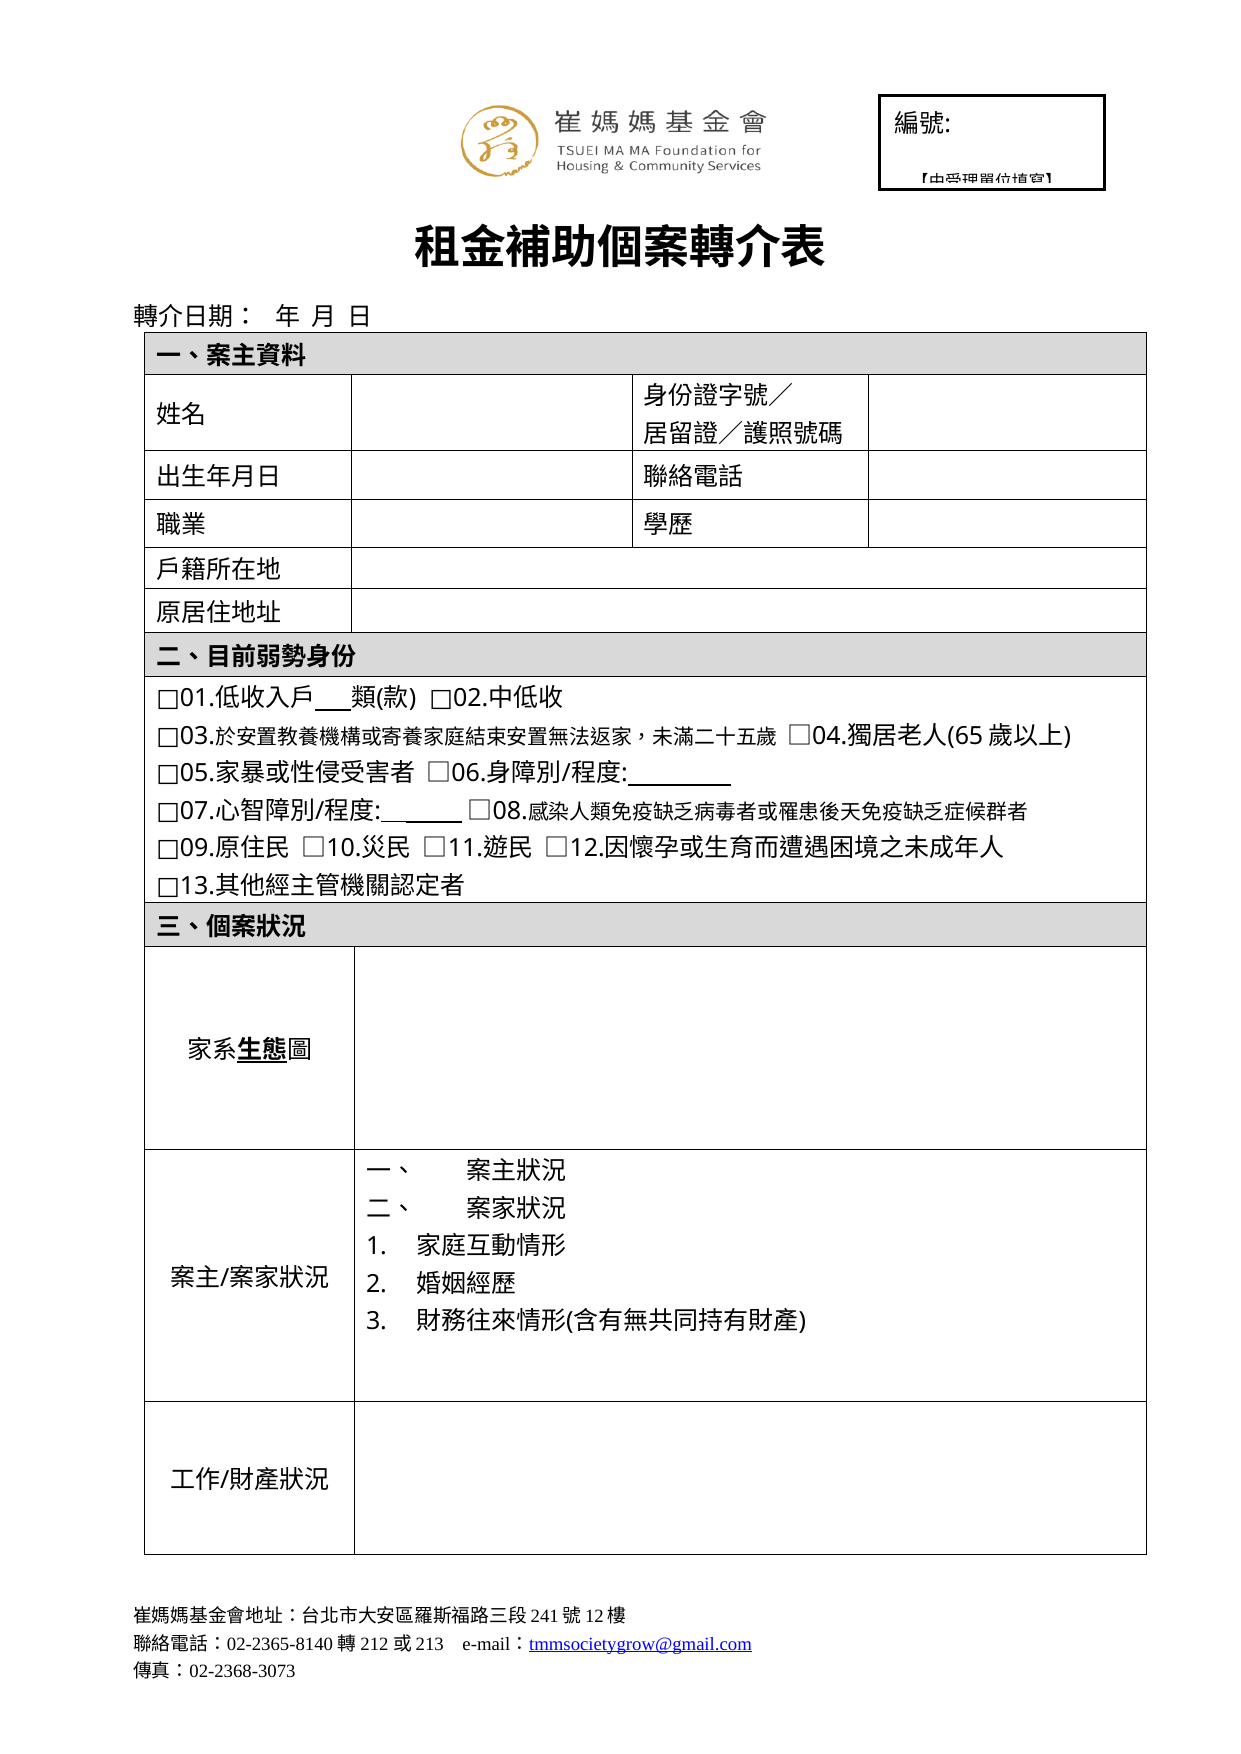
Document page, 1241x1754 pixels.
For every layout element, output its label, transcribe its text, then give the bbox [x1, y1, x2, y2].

table_header 一、案主資料 [145, 333, 1146, 374]
text 租金補助個案轉介表 [133, 211, 1107, 277]
table_cell 姓名 [145, 375, 351, 450]
table_cell 三、個案狀況 [145, 903, 1146, 946]
table_cell [352, 589, 1146, 632]
table_cell 聯絡電話 [633, 451, 868, 498]
table_cell [352, 500, 632, 547]
table_cell 戶籍所在地 [145, 548, 351, 588]
table_cell 案主狀況 案家狀況 家庭互動情形 婚姻經歷 財務往來情形(含有無共同持有財產) [355, 1150, 1146, 1401]
table_cell 職業 [145, 500, 351, 547]
table_cell 二、目前弱勢身份 [145, 633, 1146, 676]
table_cell 原居住地址 [145, 589, 351, 632]
table_cell [355, 947, 1146, 1149]
table_cell 家系生態圖 [145, 947, 354, 1149]
table_cell [355, 1402, 1146, 1554]
table_cell 工作/財產狀況 [145, 1402, 354, 1554]
table_cell [352, 375, 632, 450]
table_cell [869, 375, 1146, 450]
text 轉介日期： 年 月 日 [133, 296, 1107, 332]
table_cell 學歷 [633, 500, 868, 547]
table_cell 出生年月日 [145, 451, 351, 498]
table_cell [869, 451, 1146, 498]
table_cell □01.低收入戶 類(款) □02.中低收 □03.於安置教養機構或寄養家庭結束安置無法返家，未滿二十五歲 □04.獨居老人(65歲以上) □05.家暴或性侵受害者 □06.身障別/程度: □07.心智障別/程度:＿ □08.感染人類免疫缺乏病毒者或罹患後天免疫缺乏症候群者 □09.原住民 □10.災民 □11.遊民 □12.因懷孕或生育而遭遇困境之未成年人 □13.其他經主管機關認定者 [145, 677, 1146, 902]
table_cell [869, 500, 1146, 547]
picture [445, 94, 795, 192]
table_cell 身份證字號／ 居留證／護照號碼 [633, 375, 868, 450]
table_cell [352, 451, 632, 498]
table_cell [352, 548, 1146, 588]
table_cell 案主/案家狀況 [145, 1150, 354, 1401]
